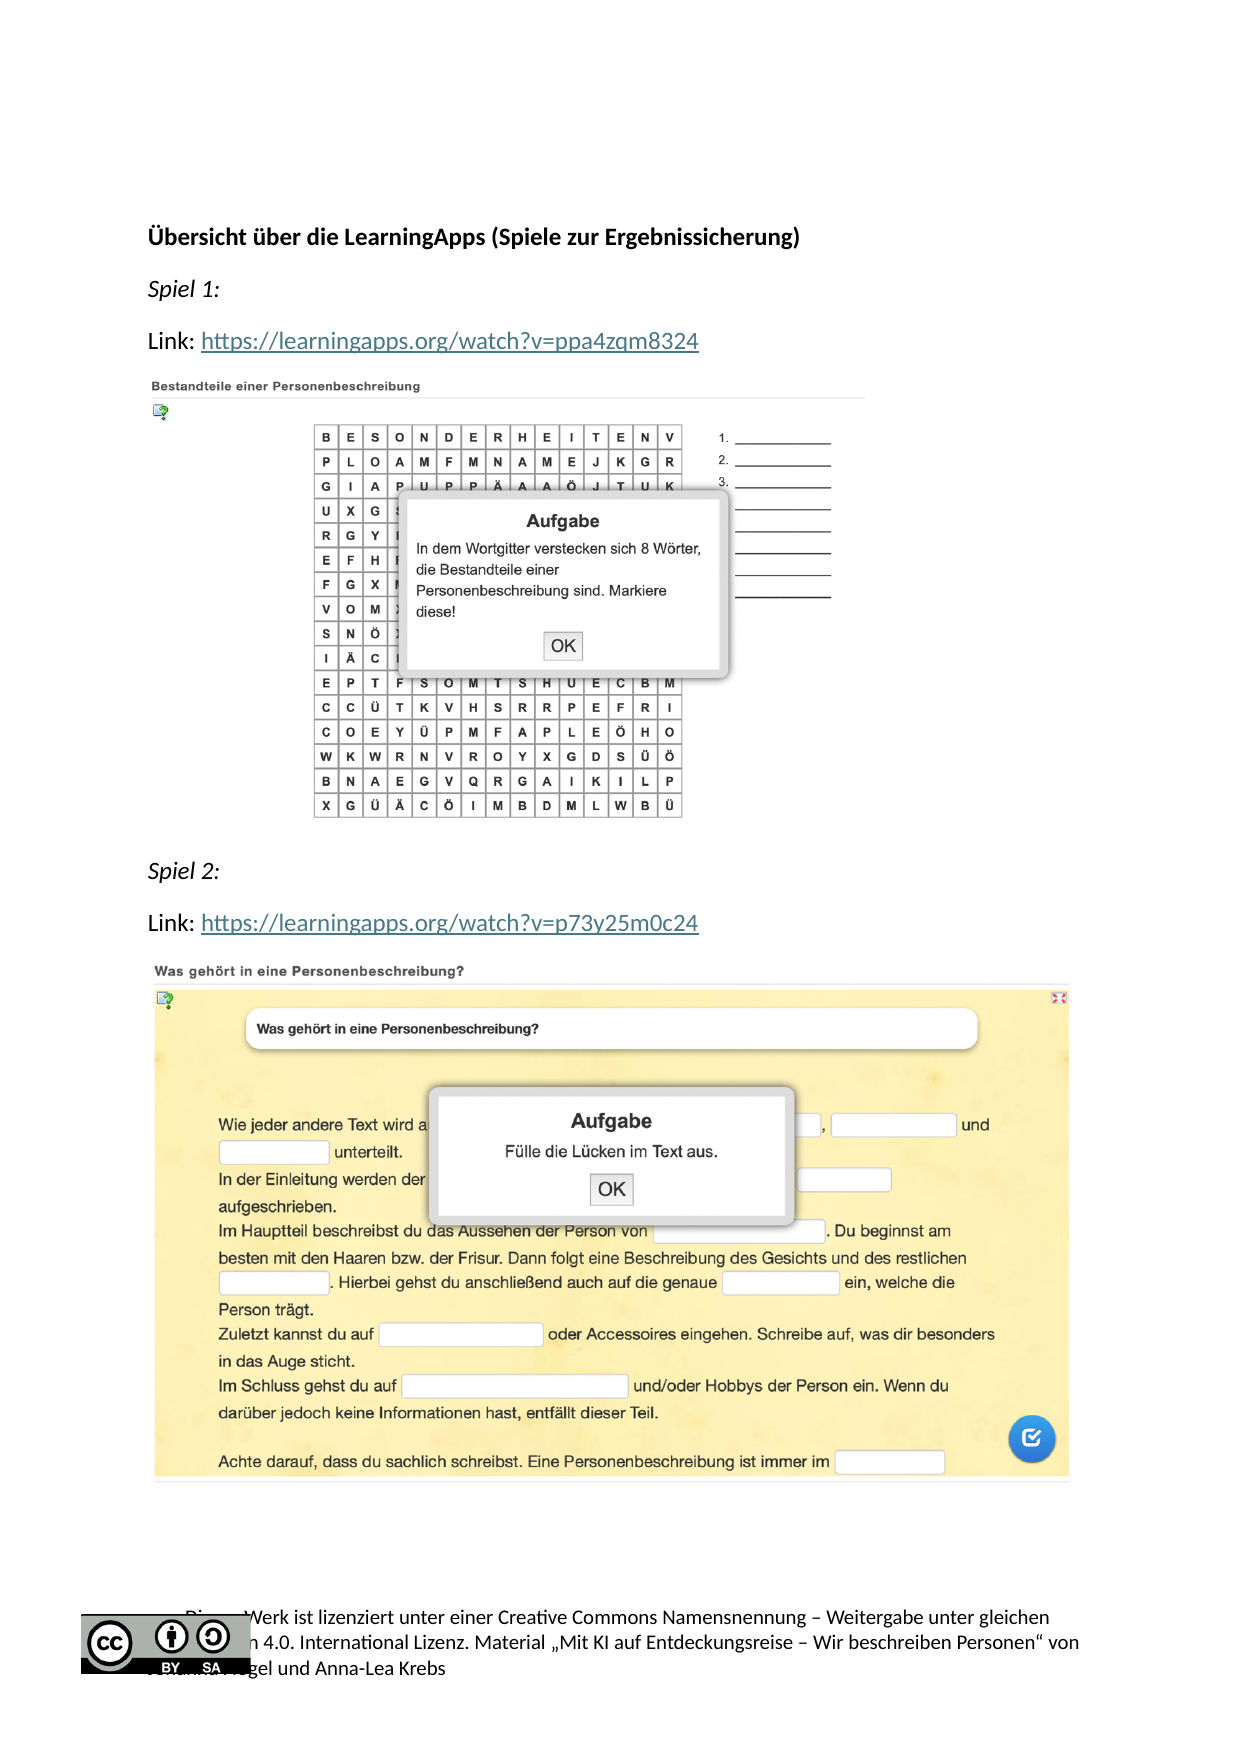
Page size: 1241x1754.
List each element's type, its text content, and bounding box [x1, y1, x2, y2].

picture [147, 376, 866, 835]
text Spiel 2: [148, 855, 1092, 886]
text Link: https://learningapps.org/watch?v=ppa4zqm8324 [148, 325, 1092, 355]
picture [147, 958, 1075, 1487]
text Übersicht über die LearningApps (Spiele zur Ergebnissicherung) [148, 221, 1092, 252]
text Spiel 1: [148, 273, 1092, 304]
text Link: https://learningapps.org/watch?v=p73y25m0c24 [148, 907, 1092, 937]
picture [79, 1614, 251, 1673]
